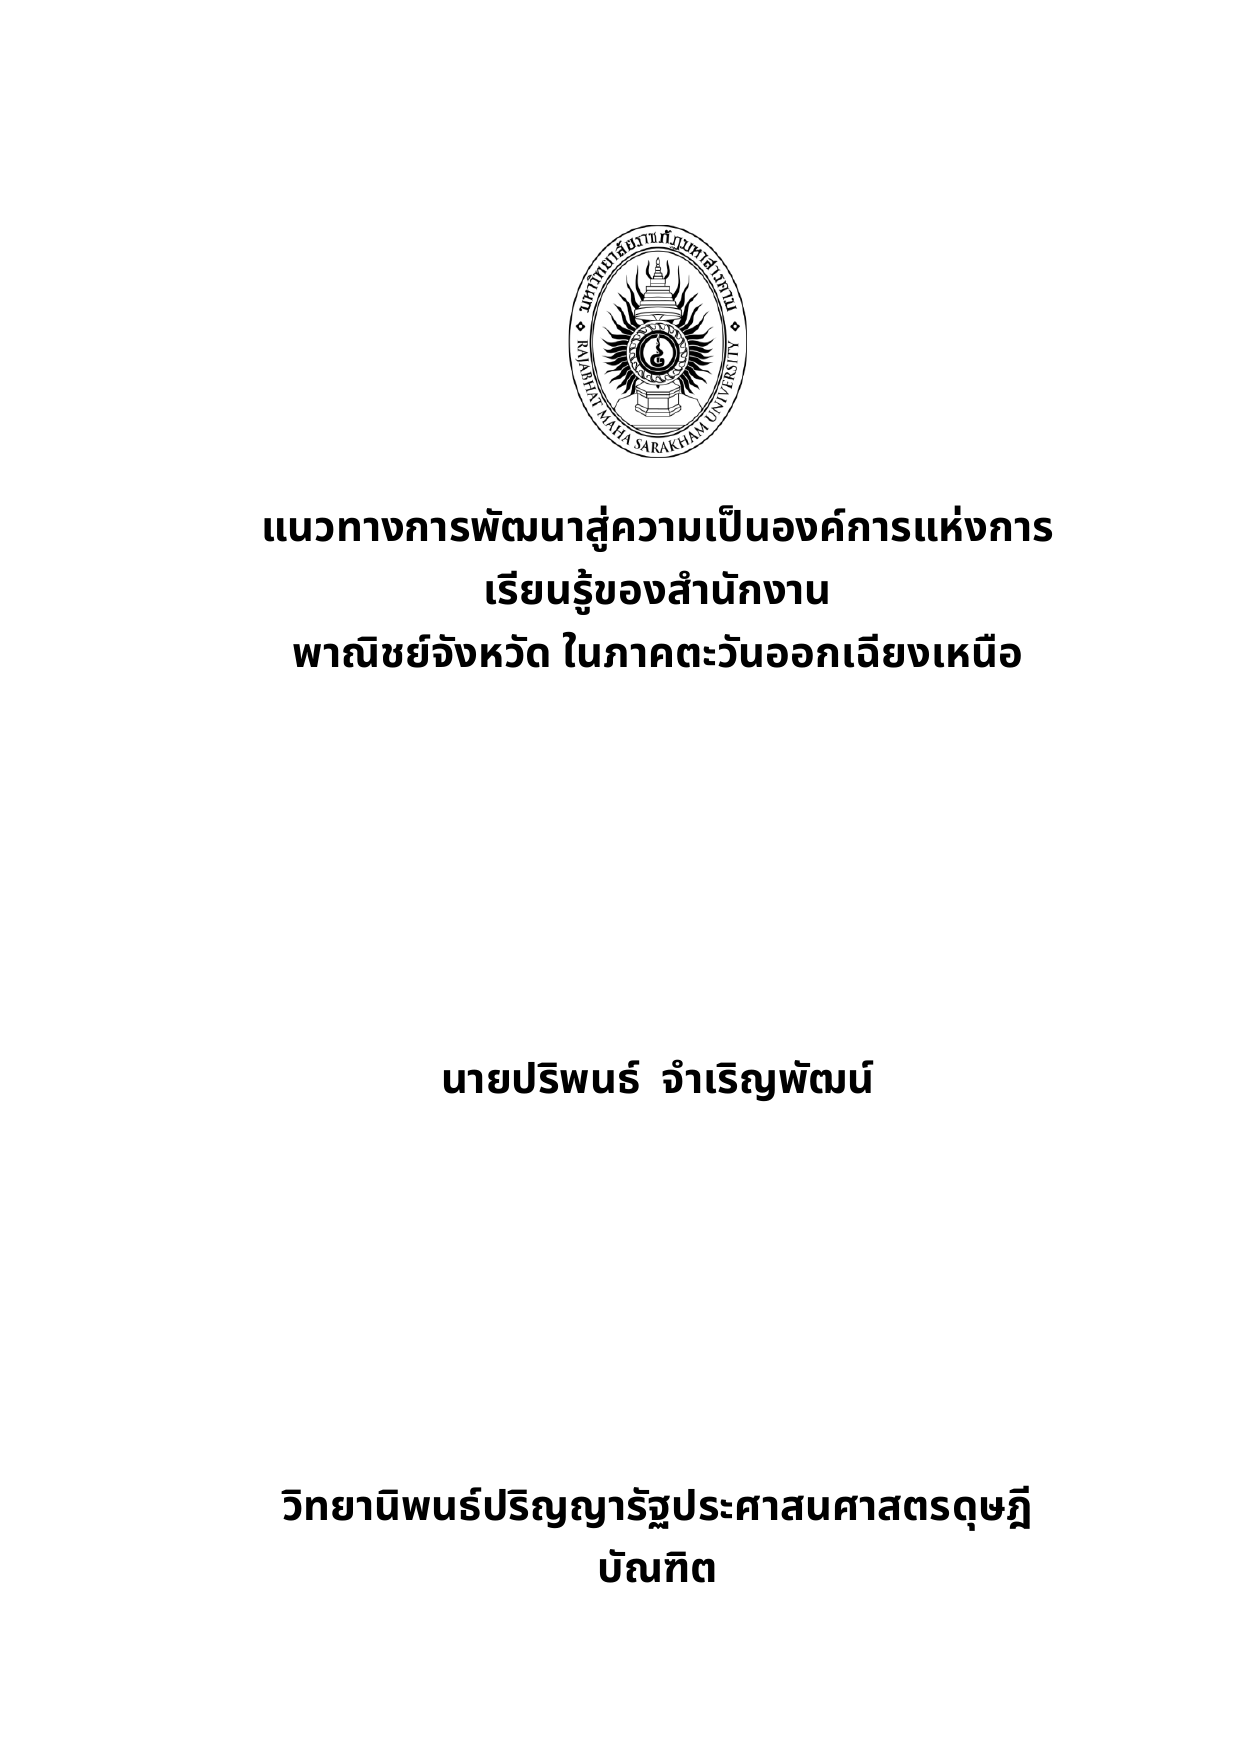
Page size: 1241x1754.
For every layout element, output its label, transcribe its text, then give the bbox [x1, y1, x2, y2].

text แนวทางการพัฒนาสู่ความเป็นองค์การแห่งการเรียนรู้ของสำนักงาน [225, 497, 1090, 623]
text วิทยานิพนธ์ปริญญารัฐประศาสนศาสตรดุษฎีบัณฑิต [225, 1476, 1090, 1602]
text นายปริพนธ์ จำเริญพัฒน์ [225, 1049, 1090, 1112]
text พาณิชย์จังหวัด ในภาคตะวันออกเฉียงเหนือ [225, 623, 1090, 686]
picture [568, 225, 747, 458]
